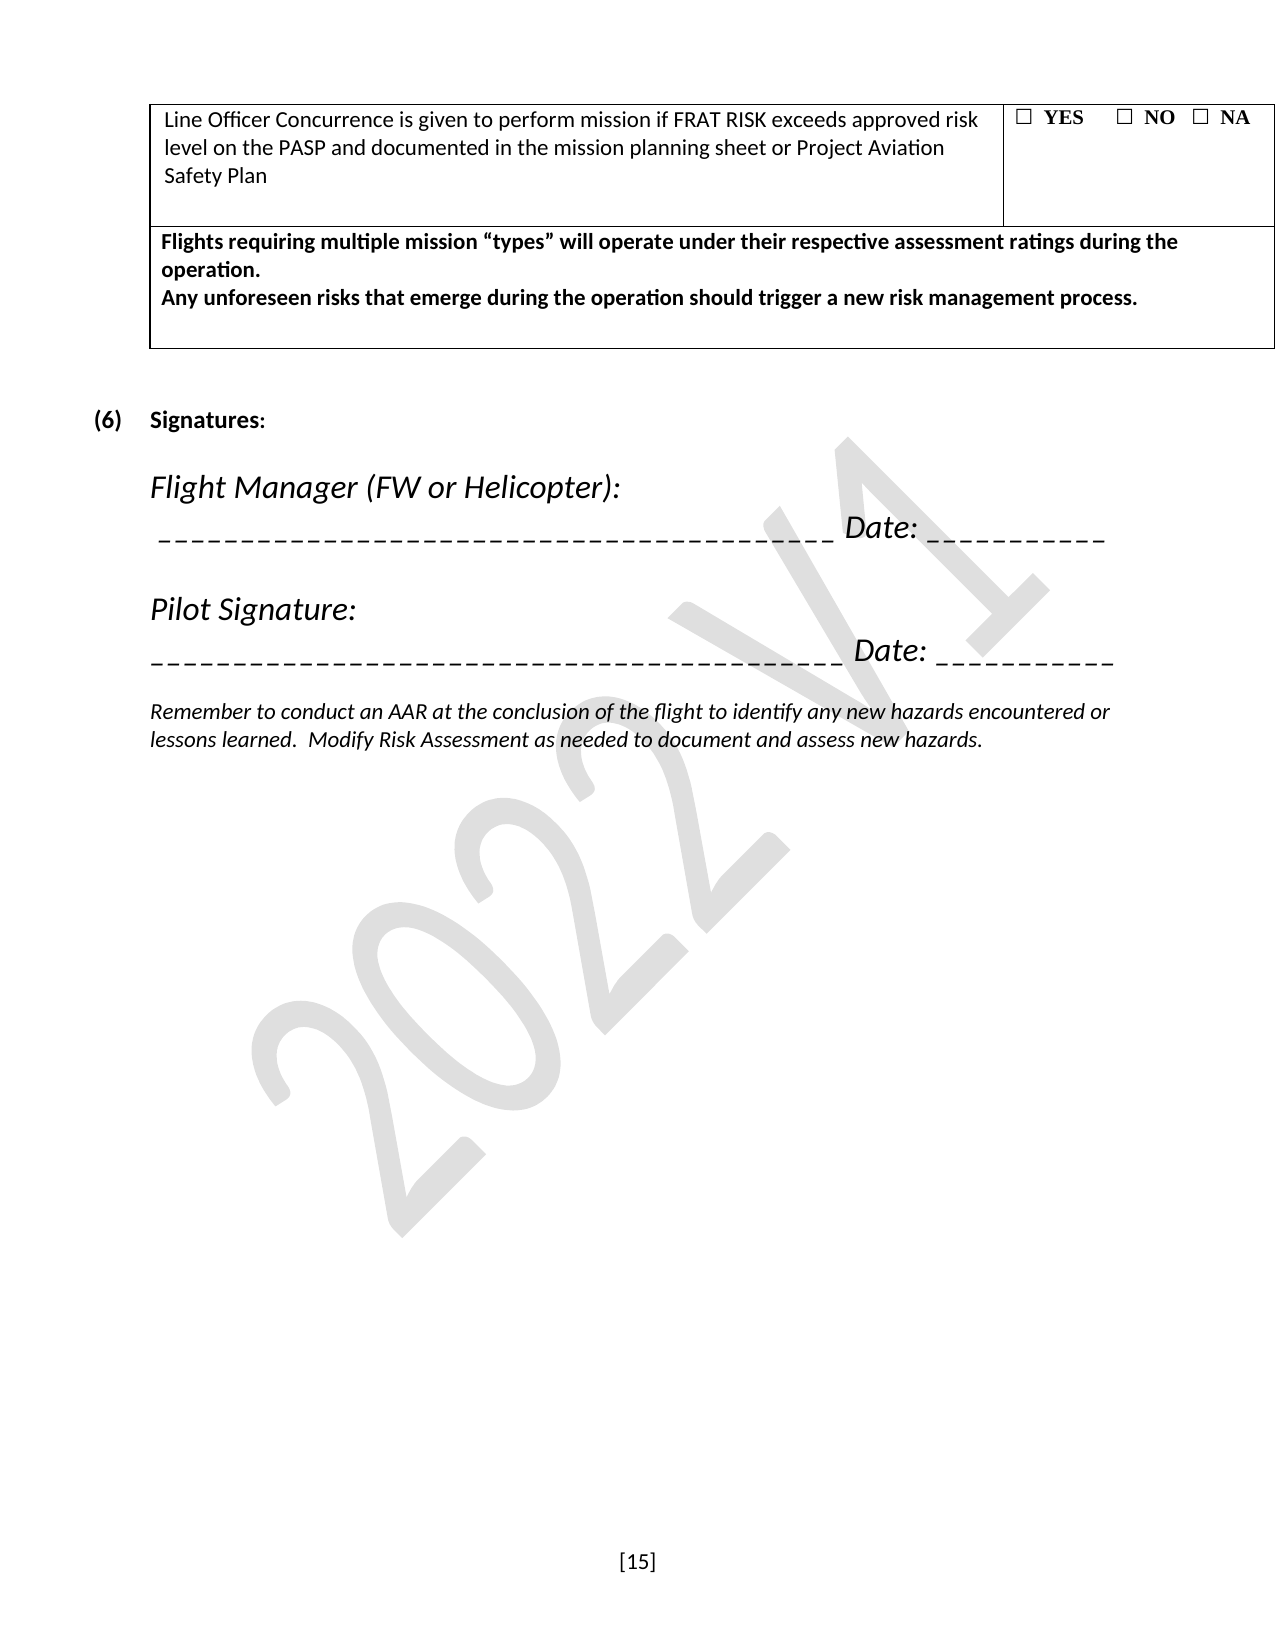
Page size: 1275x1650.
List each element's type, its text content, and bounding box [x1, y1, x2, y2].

text Remember to conduct an AAR at the conclusion of the flight to identify any new hazards encountered or lessons learned. Modify Risk Assessment as needed to document and assess new hazards. [150, 697, 1125, 753]
text Pilot Signature: [150, 588, 1125, 629]
text Flight Manager (FW or Helicopter): [150, 466, 1125, 506]
text __________________________________________ Date: ___________ [150, 629, 1125, 669]
text _________________________________________ Date: ___________ [150, 506, 1125, 547]
table_cell Line Officer Concurrence is given to perform mission if FRAT RISK exceeds approved risk level on the PASP and documented in the mission planning sheet or Project Aviation Safety Plan [151, 105, 1003, 226]
table_cell Flights requiring multiple mission “types” will operate under their respective assessment ratings during the operation. Any unforeseen risks that emerge during the operation should trigger a new risk management process. [151, 227, 1274, 348]
table_cell YES NO NA [1004, 105, 1274, 226]
text (6) Signatures: [94, 405, 1125, 435]
